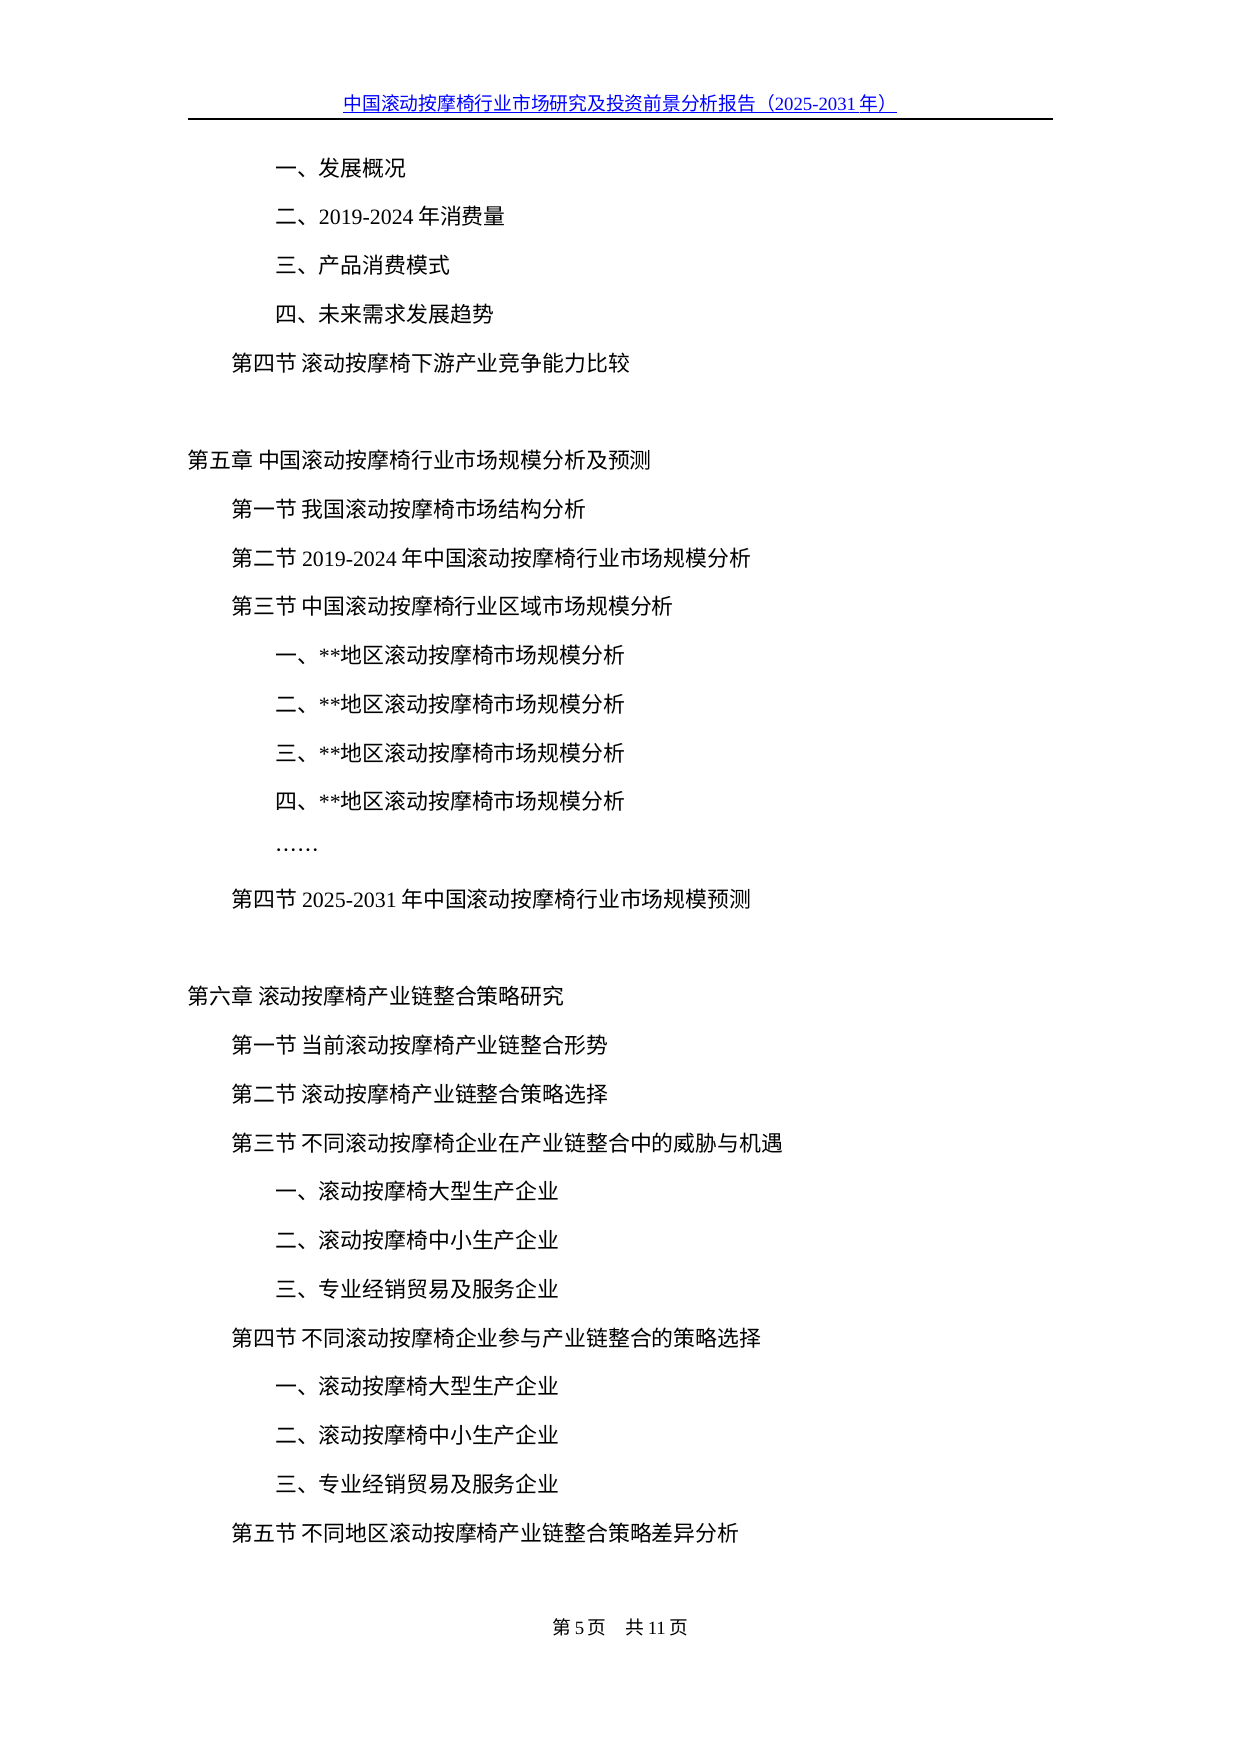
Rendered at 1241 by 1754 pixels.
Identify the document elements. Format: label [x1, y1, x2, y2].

text [187, 150, 1053, 1548]
